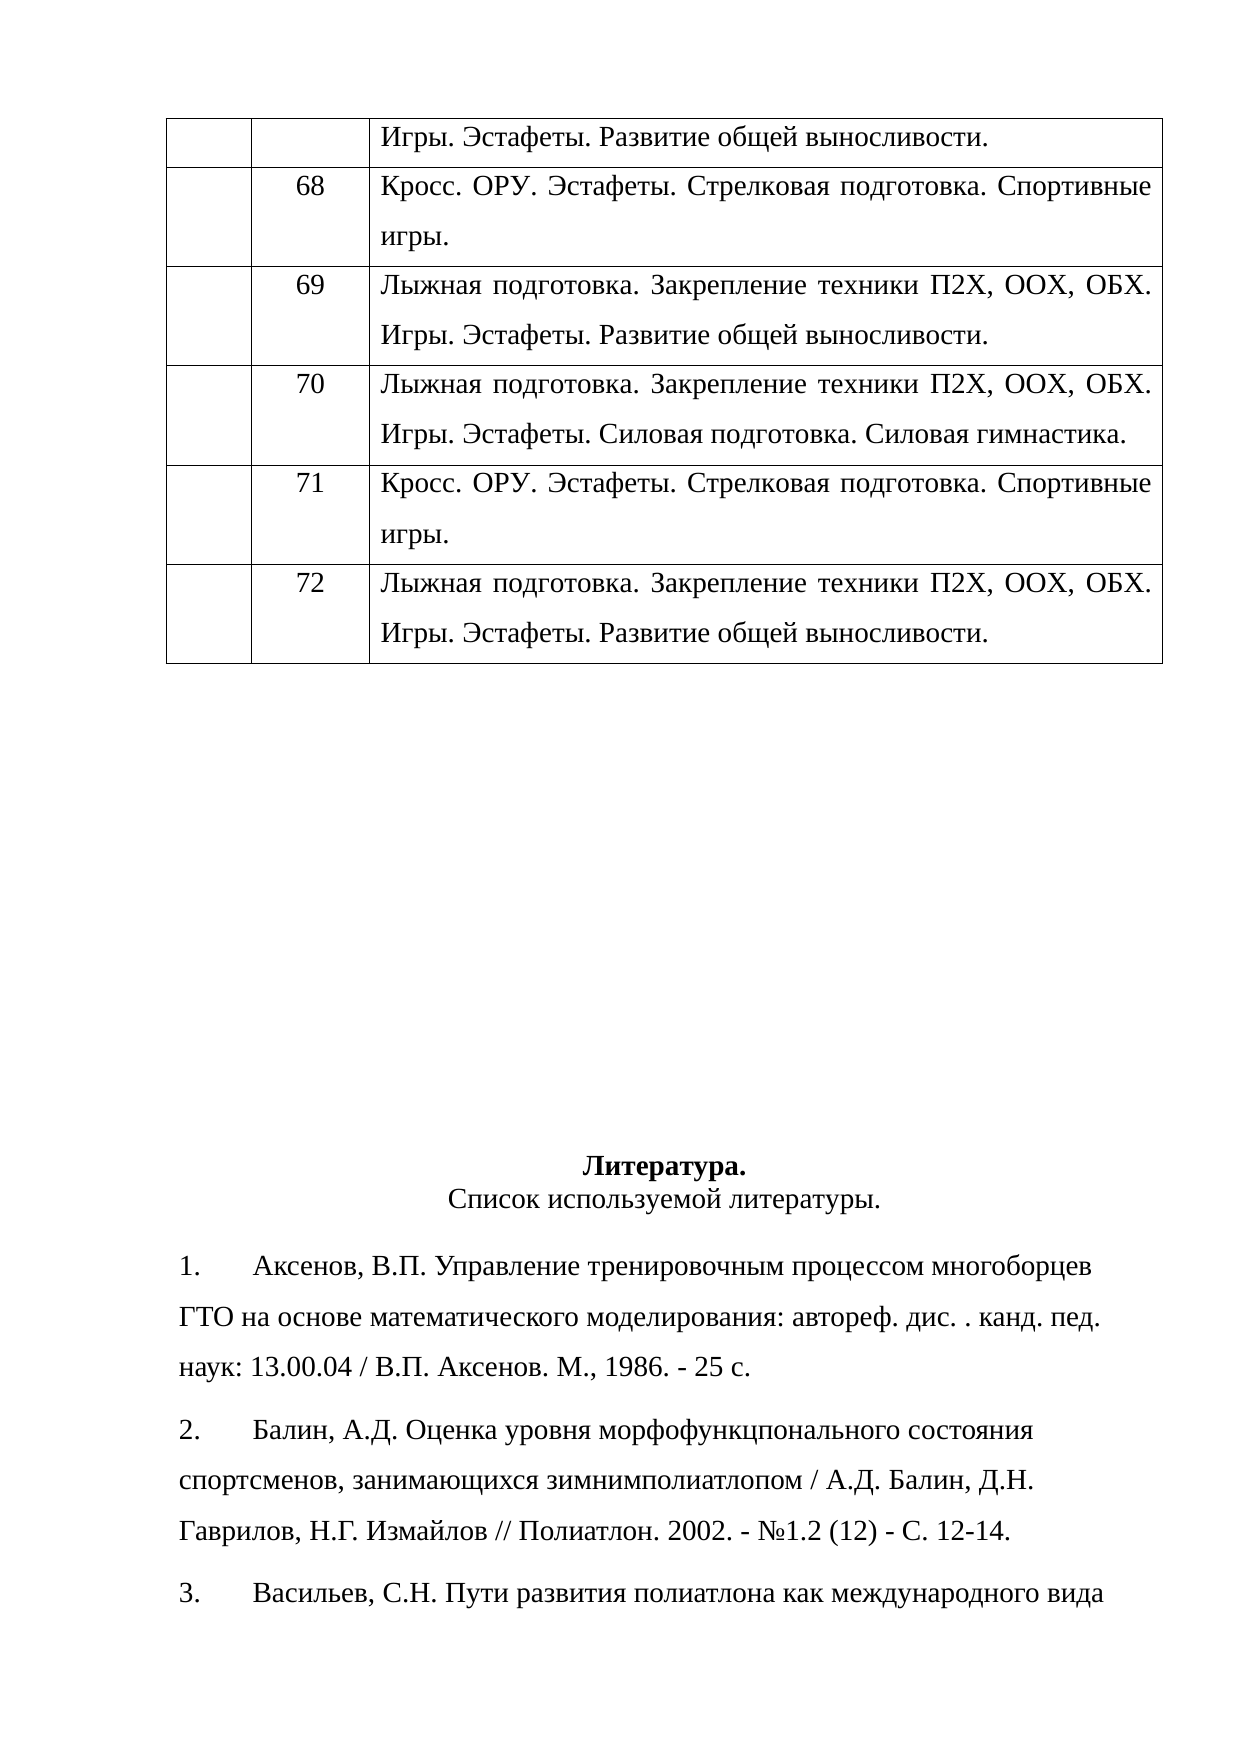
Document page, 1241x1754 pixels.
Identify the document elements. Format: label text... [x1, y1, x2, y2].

table_cell Лыжная подготовка. Закрепление техники П2Х, ООХ, ОБХ. Игры. Эстафеты. Развитие общей выносливости. [370, 267, 1162, 365]
table_cell Кросс. ОРУ. Эстафеты. Стрелковая подготовка. Спортивные игры. [370, 168, 1162, 266]
table_cell [167, 168, 251, 266]
table_cell 69 [252, 267, 369, 365]
table_cell Лыжная подготовка. Закрепление техники П2Х, ООХ, ОБХ. Игры. Эстафеты. Силовая подготовка. Силовая гимнастика. [370, 366, 1162, 464]
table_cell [370, 119, 1162, 167]
table_cell [167, 565, 251, 663]
text Список используемой литературы. [177, 1181, 1152, 1215]
list Аксенов, В.П. Управление тренировочным процессом многоборцев ГТО на основе математического моделирования: автореф. дис. . канд. пед. наук: 13.00.04 / В.П. Аксенов. М., 1986. - 25 с. [179, 1248, 1152, 1383]
table_cell 71 [252, 466, 369, 564]
table_cell Кросс. ОРУ. Эстафеты. Стрелковая подготовка. Спортивные игры. [370, 466, 1162, 564]
table_cell [167, 366, 251, 464]
table_cell Лыжная подготовка. Закрепление техники П2Х, ООХ, ОБХ. Игры. Эстафеты. Развитие общей выносливости. [370, 565, 1162, 663]
table_cell [167, 466, 251, 564]
table_cell 70 [252, 366, 369, 464]
table_cell 67 [252, 119, 369, 167]
text Литература. [177, 1148, 1152, 1181]
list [179, 1575, 1152, 1609]
table_cell 68 [252, 168, 369, 266]
list Балин, А.Д. Оценка уровня морфофункцпонального состояния спортсменов, занимающихся зимнимполиатлопом / А.Д. Балин, Д.Н. Гаврилов, Н.Г. Измайлов // Полиатлон. 2002. - №1.2 (12) - С. 12-14. [179, 1412, 1152, 1546]
table_cell [167, 267, 251, 365]
table_cell [167, 119, 251, 167]
table_cell 72 [252, 565, 369, 663]
